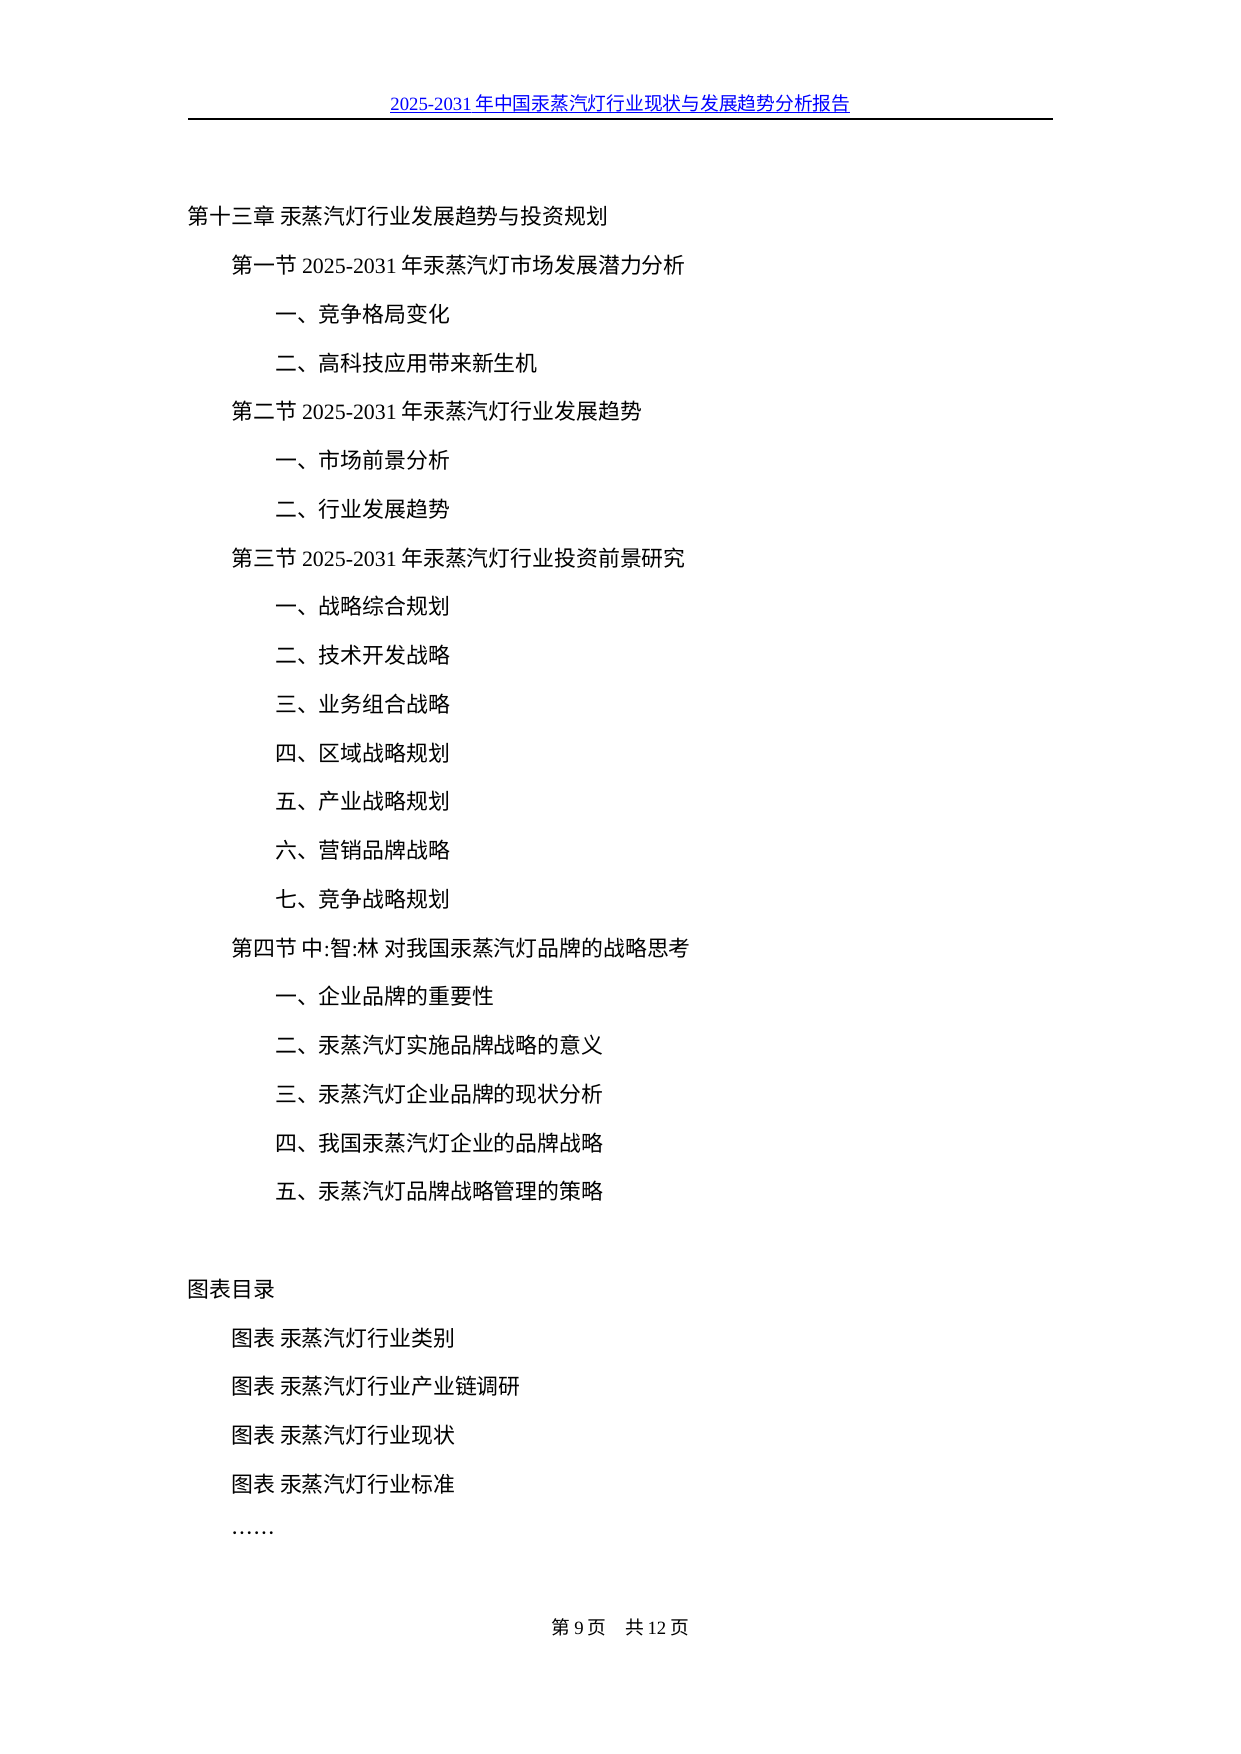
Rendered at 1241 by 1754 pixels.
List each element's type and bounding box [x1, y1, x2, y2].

text [187, 150, 1053, 1548]
